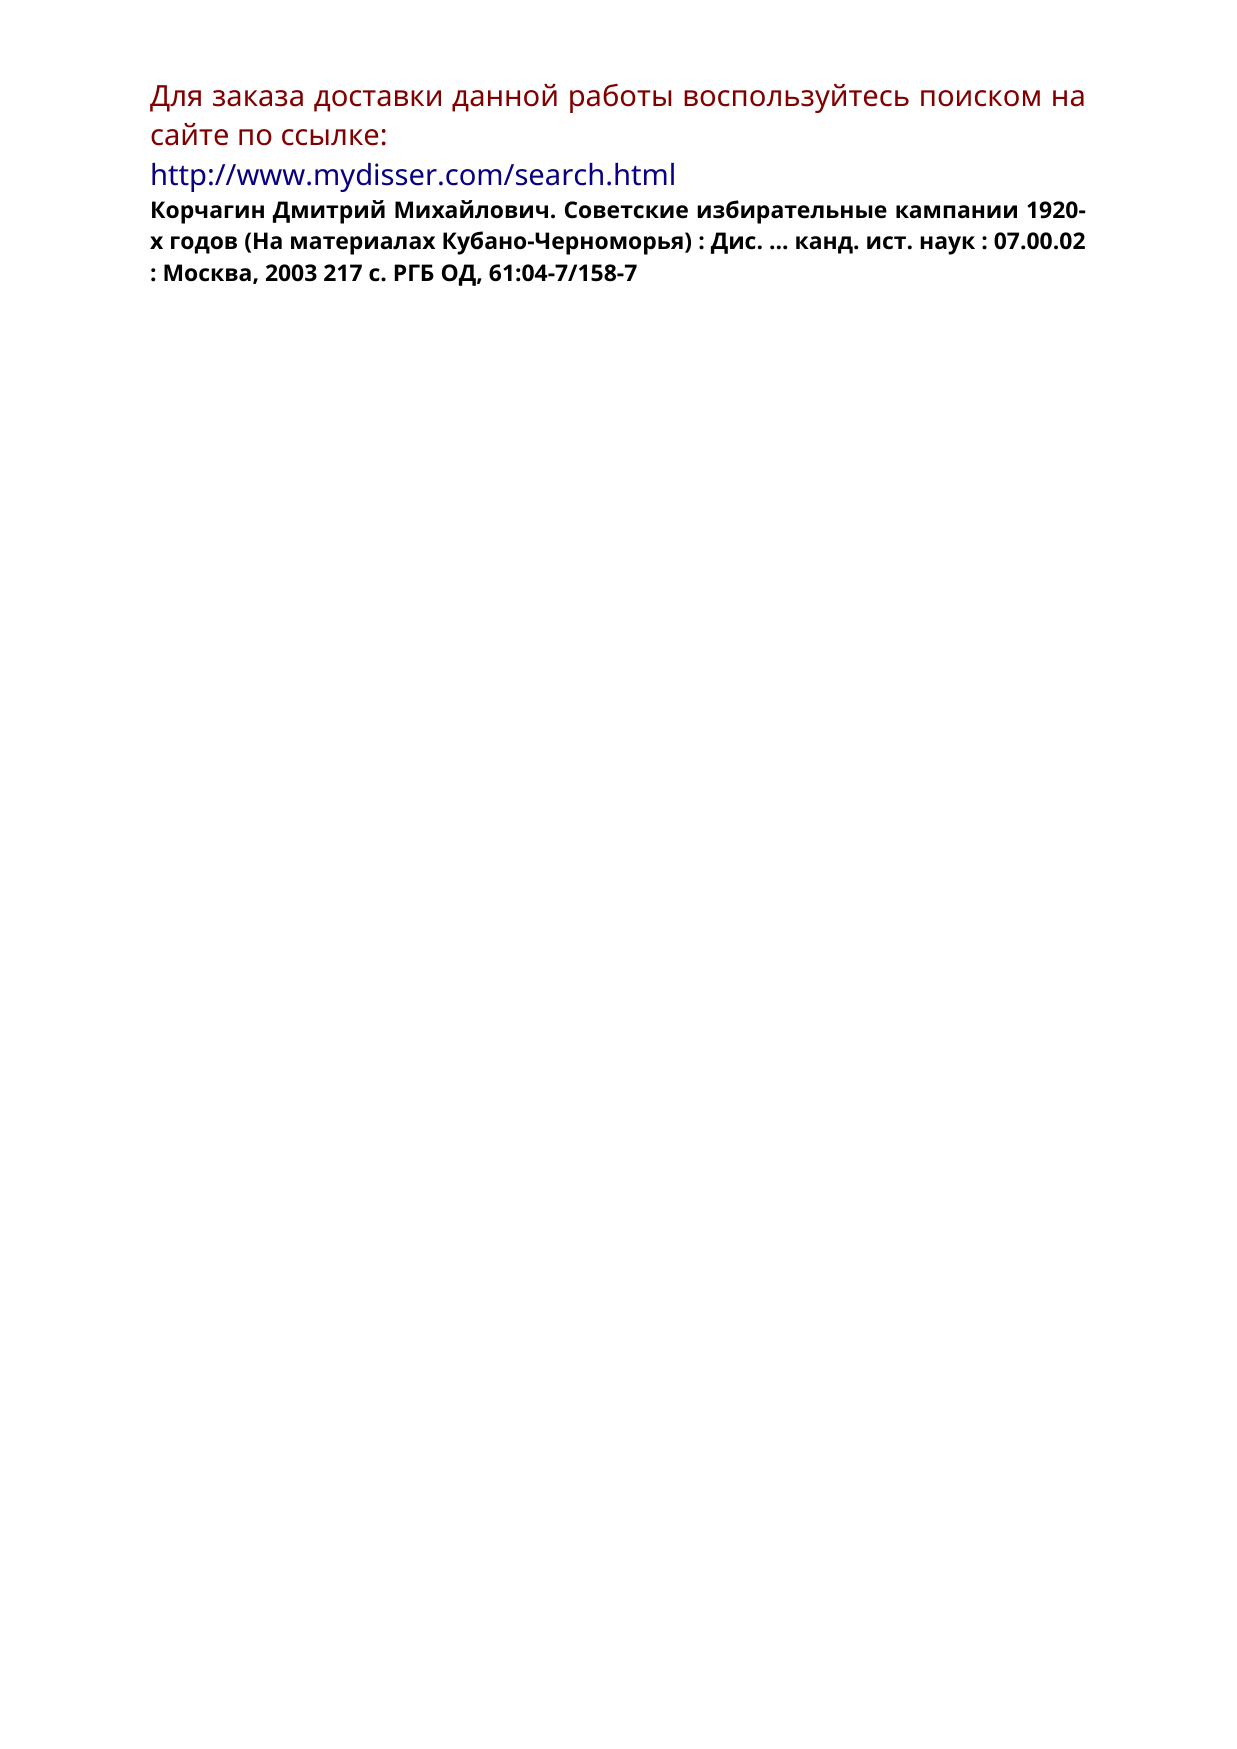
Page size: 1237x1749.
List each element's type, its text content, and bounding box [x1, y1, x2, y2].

text Корчагин Дмитрий Михайлович. Советские избирательные кампании 1920-х годов (На материалах Кубано-Черноморья) : Дис. ... канд. ист. наук : 07.00.02 : Москва, 2003 217 c. РГБ ОД, 61:04-7/158-7 [150, 194, 1086, 288]
